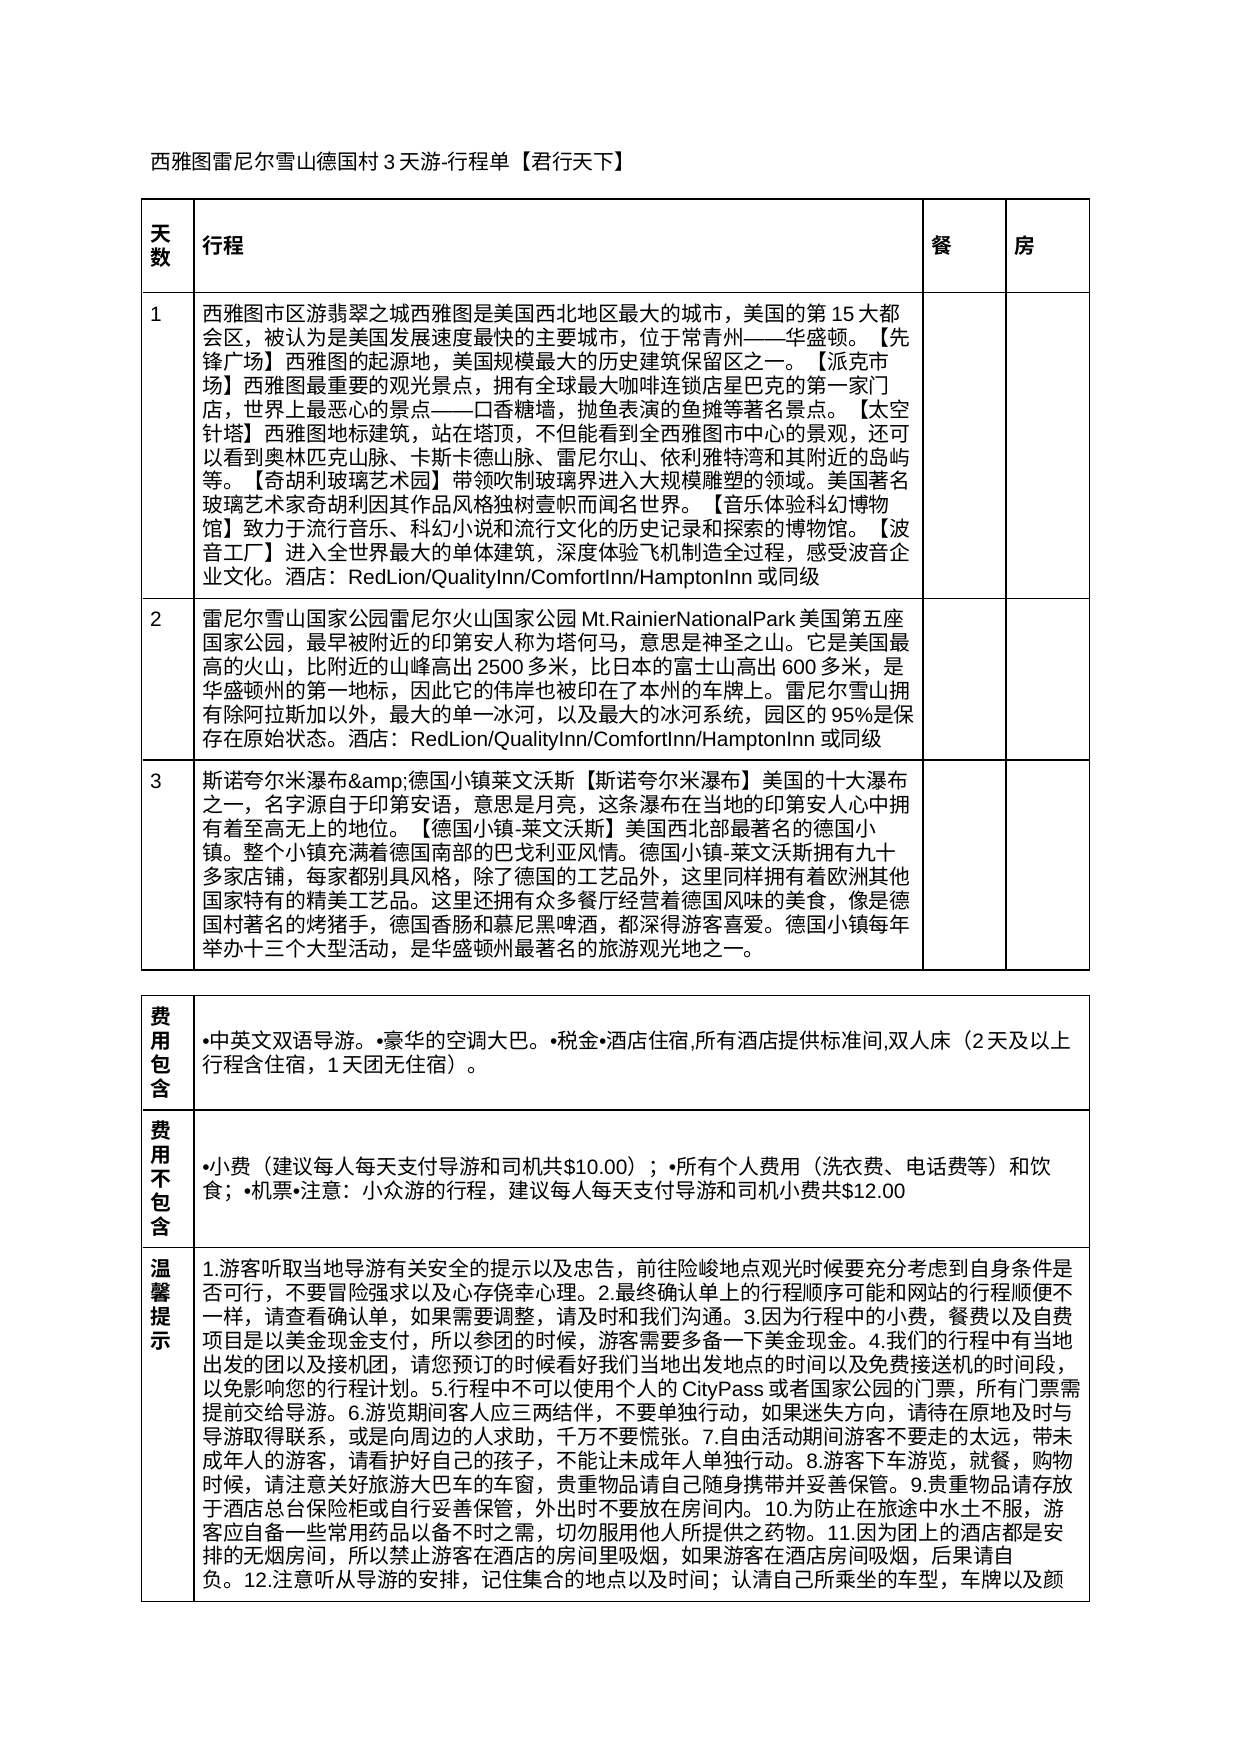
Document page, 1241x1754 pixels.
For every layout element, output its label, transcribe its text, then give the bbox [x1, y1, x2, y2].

text 西雅图雷尼尔雪山德国村3天游-行程单【君行天下】 [150, 150, 1090, 174]
table_header 行程 [195, 200, 922, 292]
table_header 费用包含 [142, 996, 193, 1109]
table_header •中英文双语导游。•豪华的空调大巴。•税金•酒店住宿,所有酒店提供标准间,双人床（2天及以上行程含住宿，1天团无住宿）。 [195, 996, 1089, 1109]
table_header 餐 [924, 200, 1005, 292]
table_cell [924, 599, 1005, 759]
table_cell 1 [142, 293, 193, 597]
table_cell [1007, 599, 1089, 759]
table_header 天数 [142, 200, 193, 292]
table_cell 雷尼尔雪山国家公园雷尼尔火山国家公园Mt.RainierNationalPark美国第五座国家公园，最早被附近的印第安人称为塔何马，意思是神圣之山。它是美国最高的火山，比附近的山峰高出2500多米，比日本的富士山高出600多米，是华盛顿州的第一地标，因此它的伟岸也被印在了本州的车牌上。雷尼尔雪山拥有除阿拉斯加以外，最大的单一冰河，以及最大的冰河系统，园区的95%是保存在原始状态。酒店：RedLion/QualityInn/ComfortInn/HamptonInn或同级 [195, 599, 922, 759]
table_cell [1007, 293, 1089, 597]
table_cell •小费（建议每人每天支付导游和司机共$10.00）；•所有个人费用（洗衣费、电话费等）和饮食；•机票•注意：小众游的行程，建议每人每天支付导游和司机小费共$12.00 [195, 1111, 1089, 1247]
table_cell 3 [142, 760, 193, 969]
table_cell [924, 293, 1005, 597]
table_cell 西雅图市区游翡翠之城西雅图是美国西北地区最大的城市，美国的第15大都会区，被认为是美国发展速度最快的主要城市，位于常青州——华盛顿。【先锋广场】西雅图的起源地，美国规模最大的历史建筑保留区之一。【派克市场】西雅图最重要的观光景点，拥有全球最大咖啡连锁店星巴克的第一家门店，世界上最恶心的景点——口香糖墙，抛鱼表演的鱼摊等著名景点。【太空针塔】西雅图地标建筑，站在塔顶，不但能看到全西雅图市中心的景观，还可以看到奥林匹克山脉、卡斯卡德山脉、雷尼尔山、依利雅特湾和其附近的岛屿等。【奇胡利玻璃艺术园】带领吹制玻璃界进入大规模雕塑的领域。美国著名玻璃艺术家奇胡利因其作品风格独树壹帜而闻名世界。【音乐体验科幻博物馆】致力于流行音乐、科幻小说和流行文化的历史记录和探索的博物馆。【波音工厂】进入全世界最大的单体建筑，深度体验飞机制造全过程，感受波音企业文化。酒店：RedLion/QualityInn/ComfortInn/HamptonInn或同级 [195, 293, 922, 597]
table_cell 斯诺夸尔米瀑布&amp;德国小镇莱文沃斯【斯诺夸尔米瀑布】美国的十大瀑布之一，名字源自于印第安语，意思是月亮，这条瀑布在当地的印第安人心中拥有着至高无上的地位。【德国小镇-莱文沃斯】美国西北部最著名的德国小镇。整个小镇充满着德国南部的巴戈利亚风情。德国小镇-莱文沃斯拥有九十多家店铺，每家都别具风格，除了德国的工艺品外，这里同样拥有着欧洲其他国家特有的精美工艺品。这里还拥有众多餐厅经营着德国风味的美食，像是德国村著名的烤猪手，德国香肠和慕尼黑啤酒，都深得游客喜爱。德国小镇每年举办十三个大型活动，是华盛顿州最著名的旅游观光地之一。 [195, 761, 922, 969]
table_cell 温馨提示 [142, 1248, 193, 1601]
table_cell 费用不包含 [142, 1110, 193, 1247]
table_cell 2 [142, 599, 193, 759]
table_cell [195, 1248, 1089, 1601]
table_cell [1007, 761, 1089, 969]
table_header 房 [1007, 200, 1089, 292]
table_cell [924, 761, 1005, 969]
